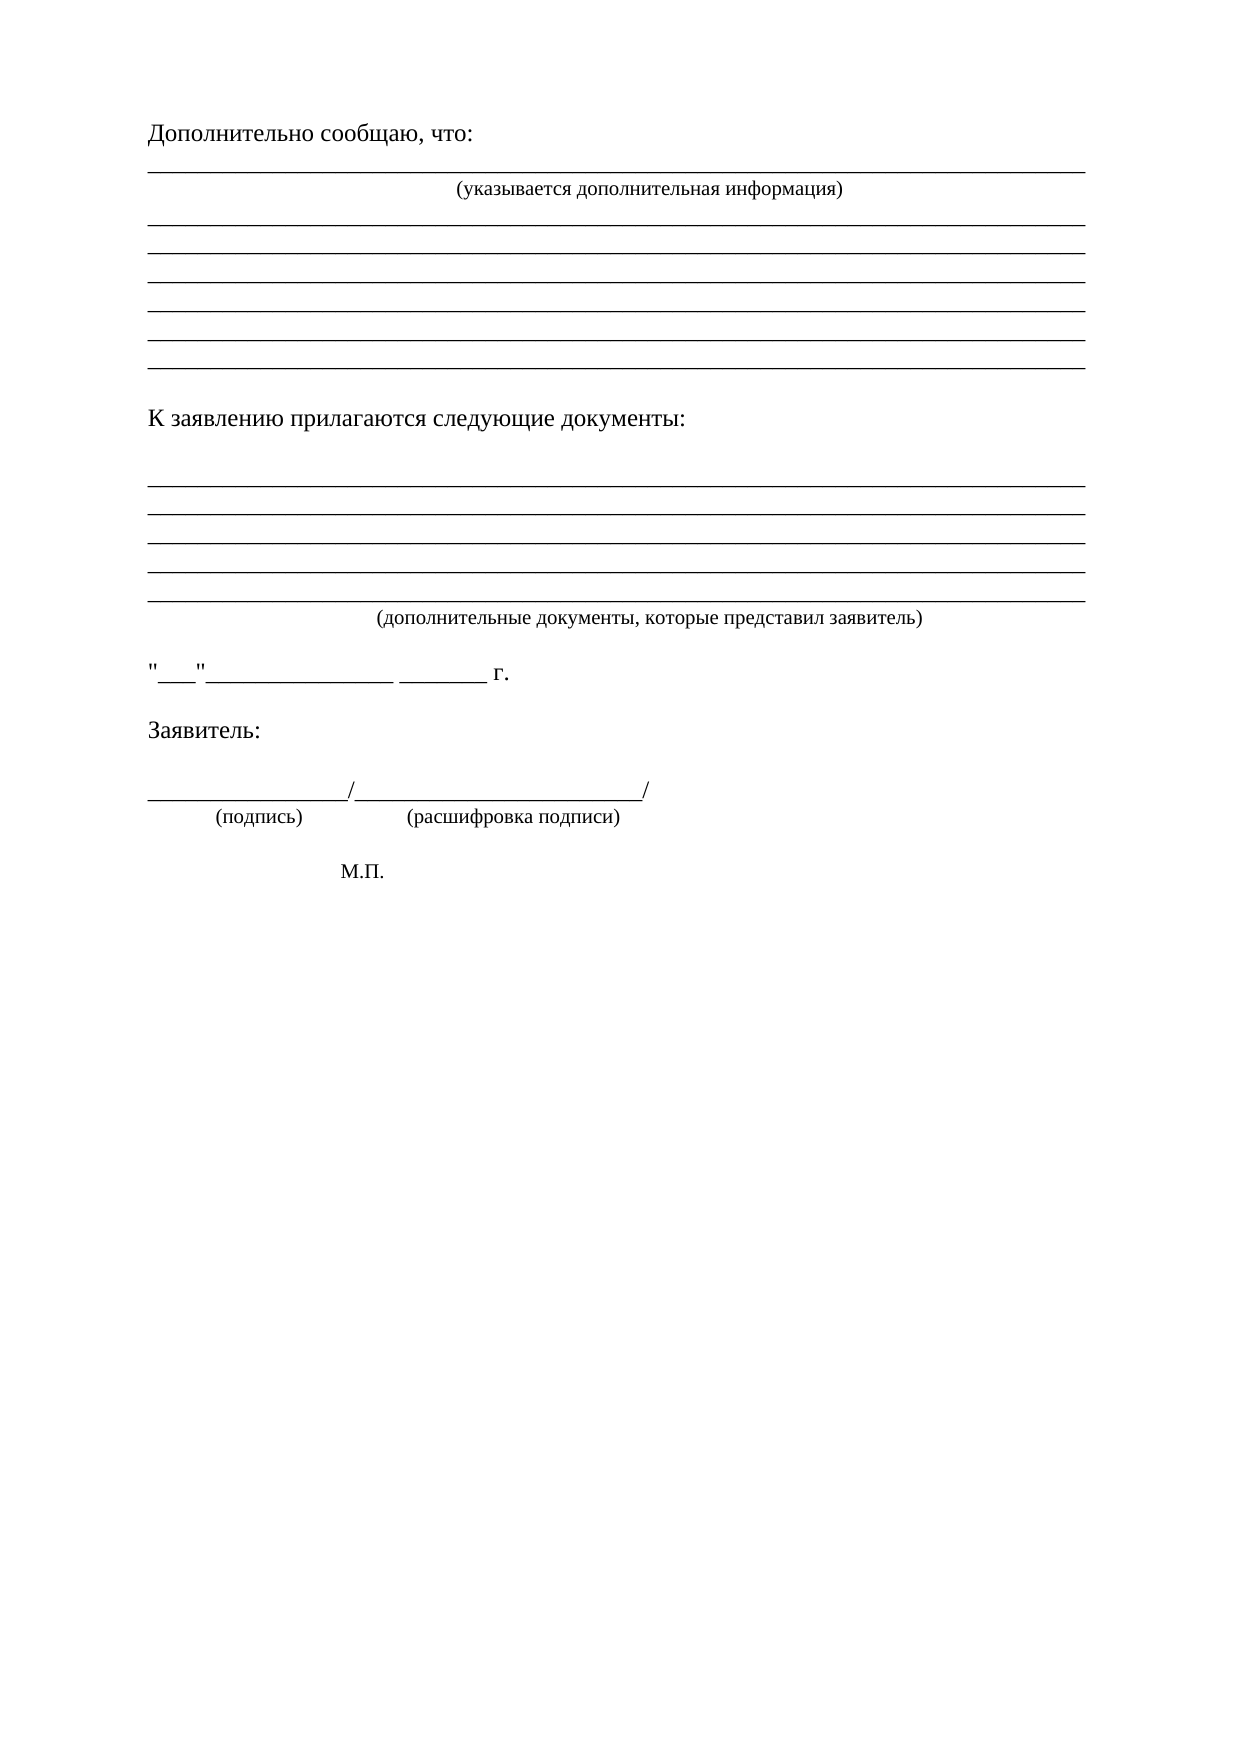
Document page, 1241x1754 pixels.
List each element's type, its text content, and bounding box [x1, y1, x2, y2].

text ___________________________________________________________________________ [148, 147, 1152, 176]
text ___________________________________________________________________________ [148, 461, 1152, 489]
text (подпись) (расшифровка подписи) [148, 803, 1152, 828]
text ________________/_______________________/ [148, 775, 1152, 803]
text ___________________________________________________________________________ [148, 576, 1152, 604]
text "___"_______________ _______ г. [148, 657, 1152, 686]
text (дополнительные документы, которые представил заявитель) [148, 604, 1152, 629]
text К заявлению прилагаются следующие документы: [148, 403, 1152, 432]
text ___________________________________________________________________________ [148, 257, 1152, 286]
text ___________________________________________________________________________ [148, 518, 1152, 547]
text ___________________________________________________________________________ [148, 200, 1152, 228]
text М.П. [148, 859, 1152, 883]
text ___________________________________________________________________________ [148, 315, 1152, 343]
text ___________________________________________________________________________ [148, 489, 1152, 518]
text Заявитель: [148, 715, 1152, 744]
text ___________________________________________________________________________ [148, 547, 1152, 576]
text Дополнительно сообщаю, что: [148, 118, 1152, 147]
text ___________________________________________________________________________ [148, 343, 1152, 372]
text ___________________________________________________________________________ [148, 228, 1152, 257]
text (указывается дополнительная информация) [148, 176, 1152, 200]
text ___________________________________________________________________________ [148, 286, 1152, 315]
